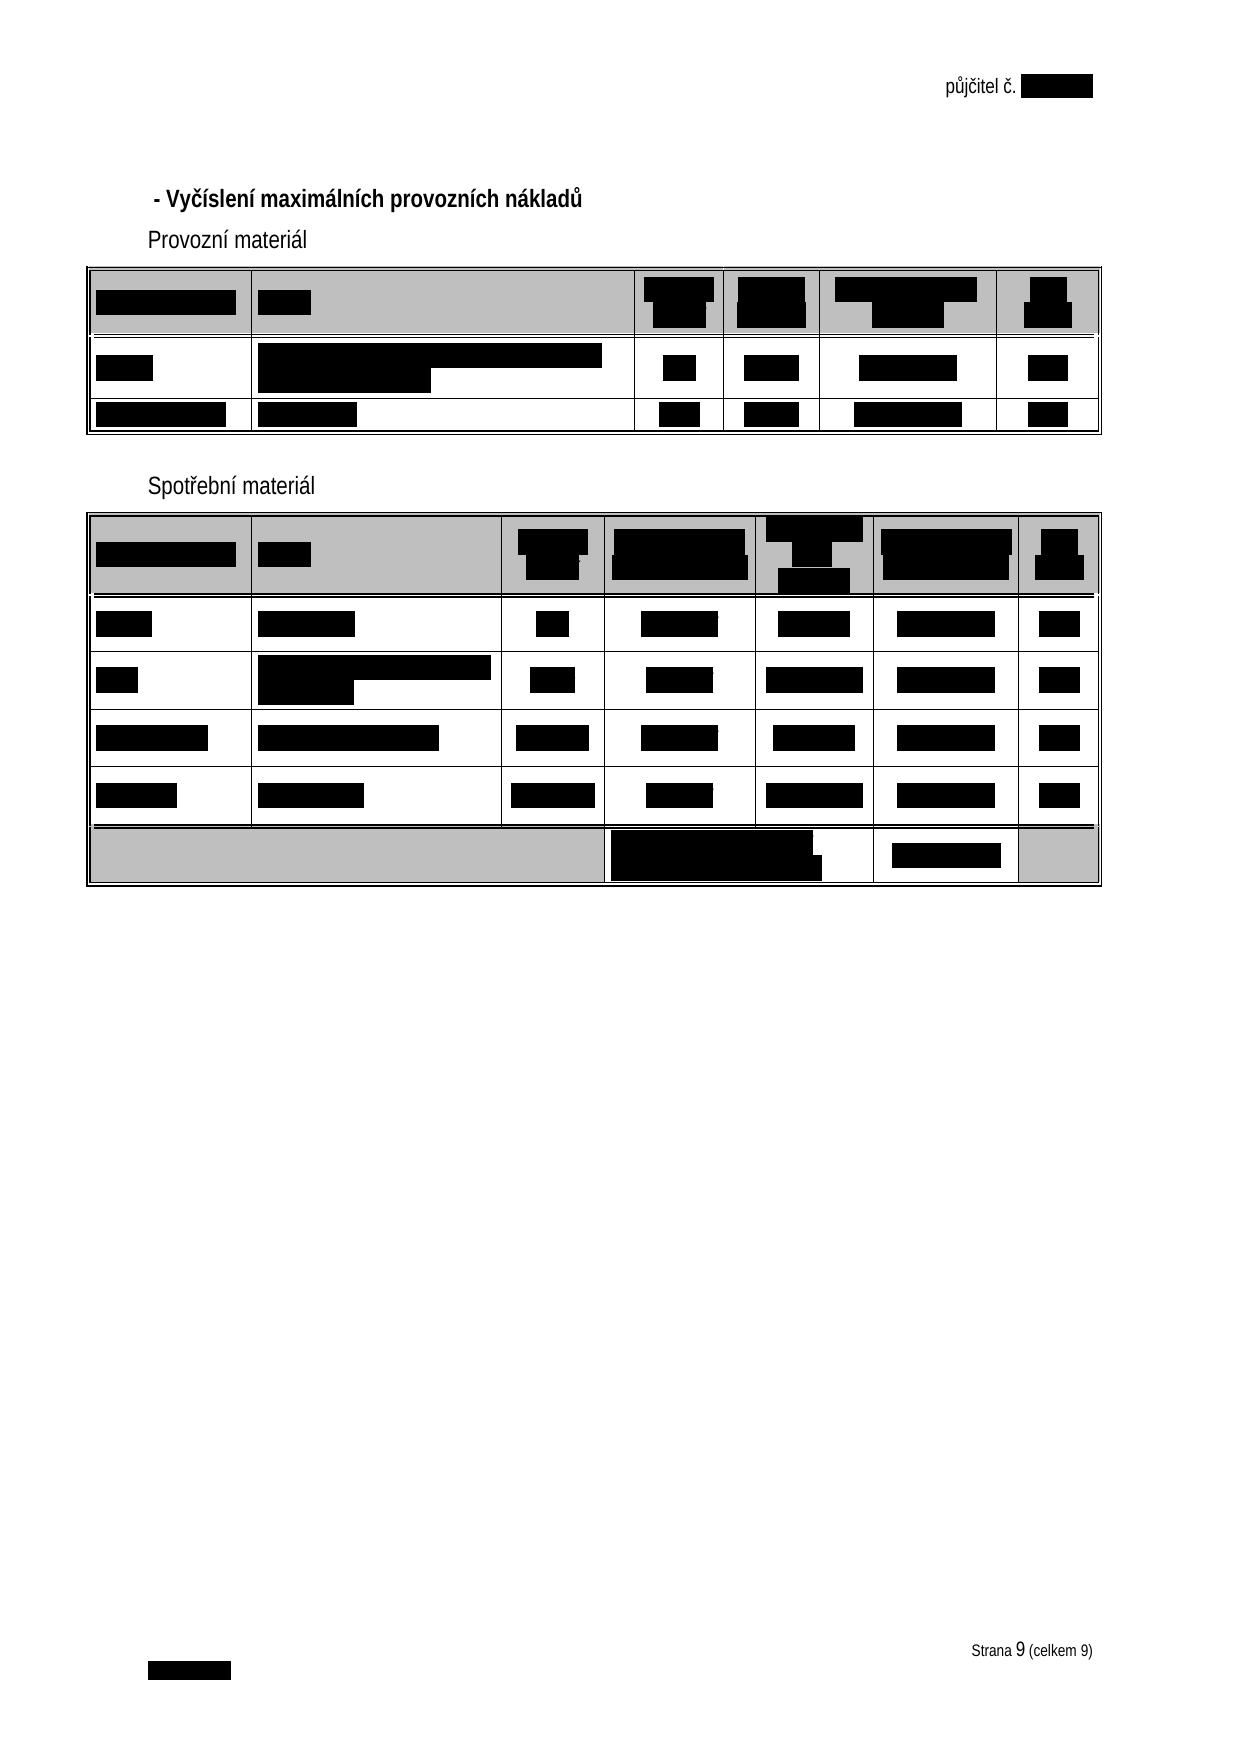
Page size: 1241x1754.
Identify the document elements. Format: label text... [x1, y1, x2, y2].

table_cell [1019, 824, 1100, 882]
table_header Velikost balení [635, 271, 723, 333]
table_cell H100-10L [91, 767, 251, 824]
table_cell 5 205,00 Kč [874, 767, 1018, 824]
table_cell 21 % [997, 334, 1100, 398]
table_cell 25 kg [502, 652, 604, 708]
table_cell 1 ks [502, 598, 604, 651]
table_cell 2 ks [635, 338, 723, 398]
table_cell 2 640,00 Kč [820, 338, 996, 398]
table_cell 10 000 ml [502, 767, 604, 824]
table_cell 120,00 Kč [756, 710, 873, 766]
table_cell Předpokládané měsíční náklady celkem bez DPH [605, 829, 873, 882]
table_cell 21 % [997, 399, 1098, 430]
text Provozní materiál [148, 225, 1093, 254]
table_header Název [252, 271, 634, 333]
table_cell 21 % [1019, 652, 1098, 708]
table_cell Histanol 100 [252, 767, 501, 824]
table_cell 5 balení [605, 767, 755, 824]
text - Vyčíslení maximálních provozních nákladů [148, 184, 1093, 213]
table_cell 4 560,00 Kč [874, 710, 1018, 766]
table_cell 4508 [91, 652, 251, 708]
table_header Katalogová cena bez DPH [756, 517, 873, 593]
table_header Četnost výměny [724, 271, 819, 333]
table_cell 1 041,00 Kč [756, 767, 873, 824]
table_cell 21 % [1019, 593, 1100, 651]
table_cell 21 % [1019, 767, 1098, 824]
table_header Předpokládané náklady/měsíc [874, 517, 1018, 593]
table_cell 1 balení [605, 652, 755, 708]
table_cell 28430-11000 [91, 710, 251, 766]
table_cell 6160-L [89, 334, 251, 398]
table_cell 1 190,00 Kč [874, 598, 1018, 651]
table_cell 17 balení [605, 598, 755, 651]
table_cell Activated Carbon Filter (for Prisma, Film, g2, VIP6, XpressX50) [252, 338, 634, 398]
table_header Velikost balení [502, 517, 604, 593]
table_header DPH sazba [997, 271, 1098, 333]
table_header Název [252, 517, 501, 593]
table_cell BFS-L1 [89, 593, 251, 651]
table_header Katalogová cena bez DPH [820, 271, 996, 333]
table_cell 21 % [1019, 710, 1098, 766]
table_cell 70,00 Kč [756, 598, 873, 651]
table_cell 1x/rok [724, 399, 819, 430]
table_cell 38 balení [605, 710, 755, 766]
table_cell 1x/rok [724, 338, 819, 398]
table_cell Xylen (směs izomerů) [252, 710, 501, 766]
table_cell PM KIT VIP6-03 [91, 399, 251, 430]
table_cell PM Kit VIP6 [252, 399, 634, 430]
table_cell 10 250,00 Kč [820, 399, 996, 430]
table_cell 1 000 ml [502, 710, 604, 766]
table_cell HistoFor 1 l [252, 598, 501, 651]
table_cell 1 bal [635, 399, 723, 430]
text Spotřební materiál [148, 471, 1093, 499]
table_header DPH sazba [1019, 517, 1098, 593]
table_cell 14 080,00 Kč [874, 829, 1018, 882]
table_cell [89, 824, 604, 882]
table_header Předpokládaná spotřeba/měsíc [605, 517, 755, 593]
table_cell 3 125,00 Kč [874, 652, 1018, 708]
table_header Katalogové číslo [91, 271, 251, 333]
table_cell 3 125,00 Kč [756, 652, 873, 708]
table_cell Tissue-Tek® III Paraffin Wax (54° - 57°C) [252, 652, 501, 708]
table_header Katalogové číslo [91, 517, 251, 593]
